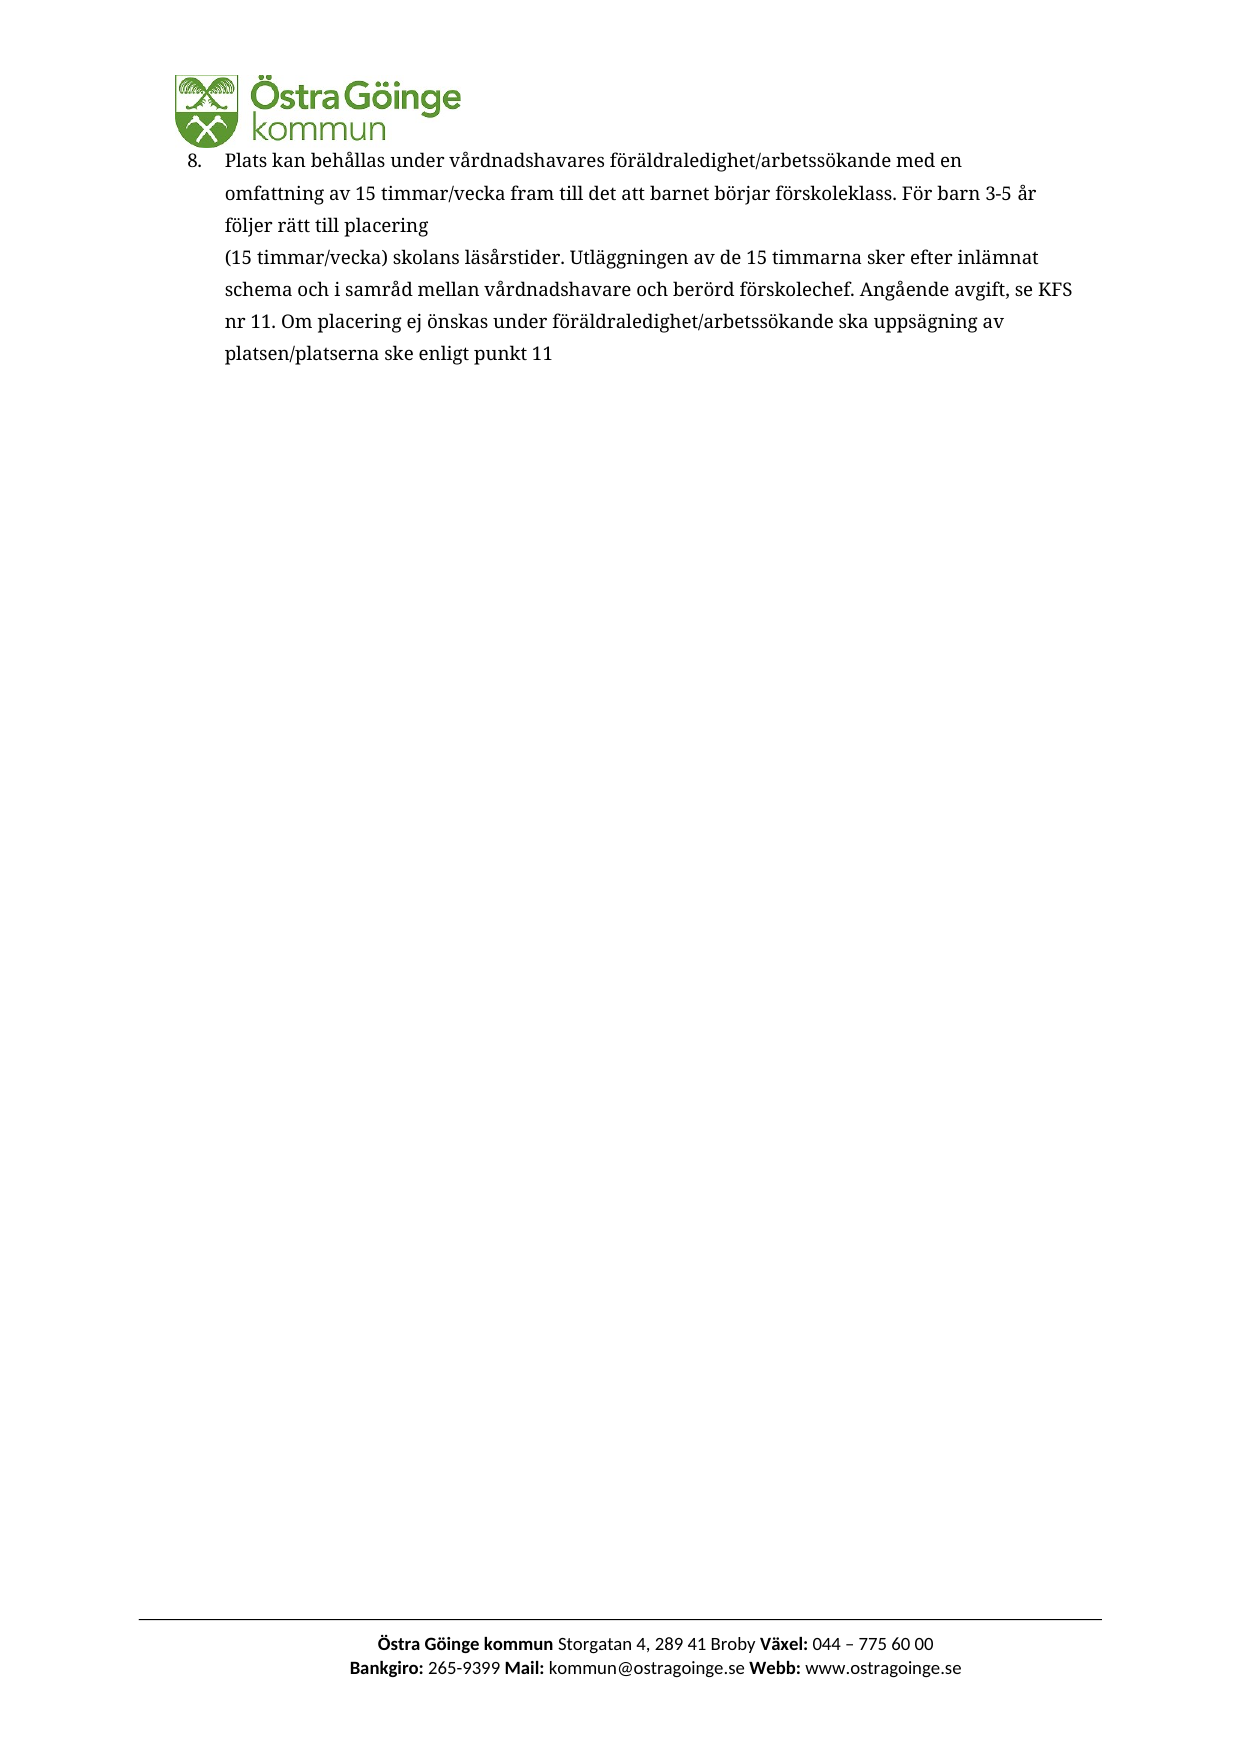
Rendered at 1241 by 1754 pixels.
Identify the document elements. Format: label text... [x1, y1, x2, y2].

list Plats kan behållas under vårdnadshavares föräldraledighet/arbetssökande med en omfattning av 15 timmar/vecka fram till det att barnet börjar förskoleklass. För barn 3-5 år följer rätt till placering [187, 148, 1047, 237]
picture [175, 75, 461, 148]
text (15 timmar/vecka) skolans läsårstider. Utläggningen av de 15 timmarna sker efter inlämnat schema och i samråd mellan vårdnadshavare och berörd förskolechef. Angående avgift, se KFS nr 11. Om placering ej önskas under föräldraledighet/arbetssökande ska uppsägning av platsen/platserna ske enligt punkt 11 [224, 244, 1091, 366]
